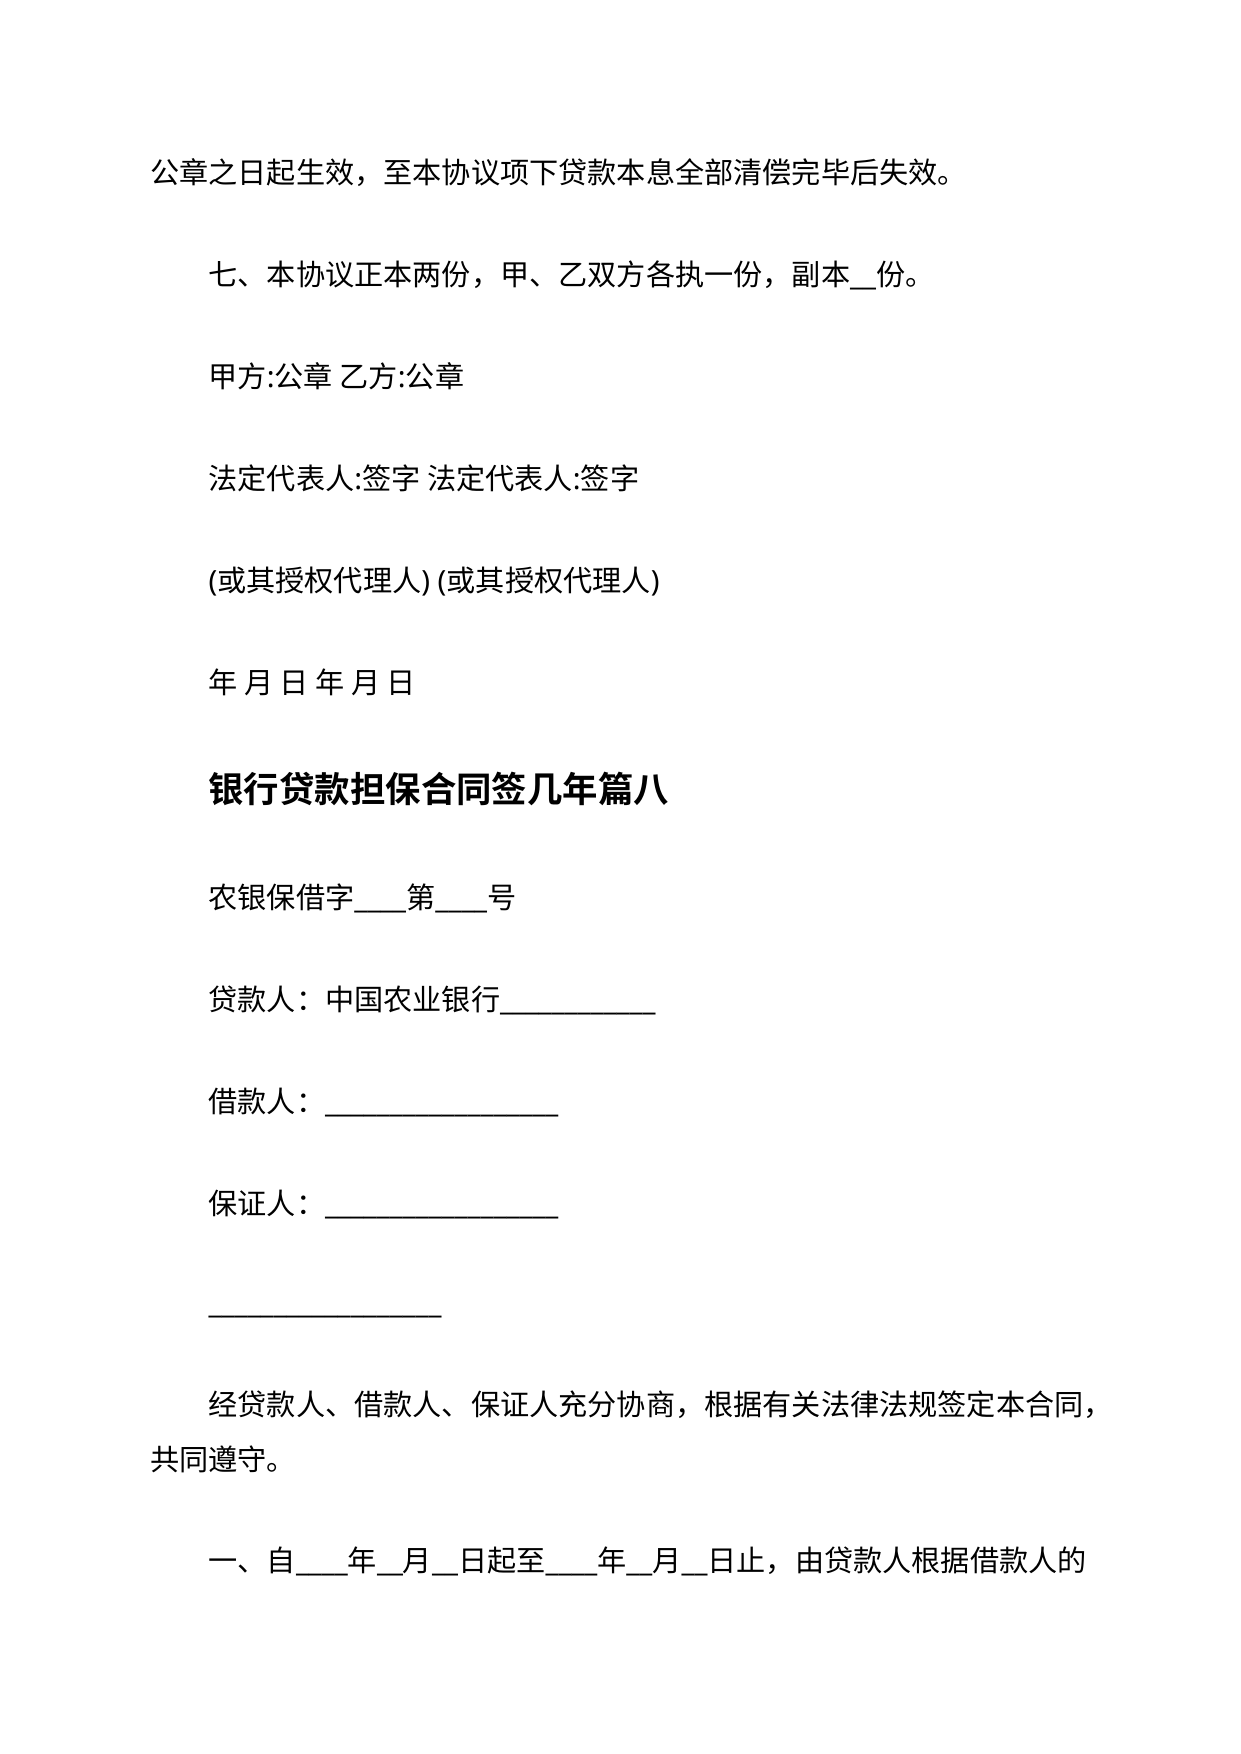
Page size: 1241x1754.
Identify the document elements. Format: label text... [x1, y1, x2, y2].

text 贷款人：中国农业银行____________ [150, 977, 1090, 1019]
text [150, 150, 1090, 192]
text 经贷款人、借款人、保证人充分协商，根据有关法律法规签定本合同，共同遵守。 [150, 1381, 1090, 1478]
text __________________ [150, 1283, 1090, 1322]
text 保证人：__________________ [150, 1181, 1090, 1223]
text 借款人：__________________ [150, 1079, 1090, 1121]
text (或其授权代理人) (或其授权代理人) [150, 558, 1090, 600]
text 年 月 日 年 月 日 [150, 660, 1090, 702]
text 农银保借字____第____号 [150, 875, 1090, 917]
text 甲方:公章 乙方:公章 [150, 354, 1090, 396]
text 法定代表人:签字 法定代表人:签字 [150, 456, 1090, 498]
text 银行贷款担保合同签几年篇八 [150, 761, 1090, 813]
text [150, 1538, 1090, 1580]
text 七、本协议正本两份，甲、乙双方各执一份，副本__份。 [150, 252, 1090, 294]
